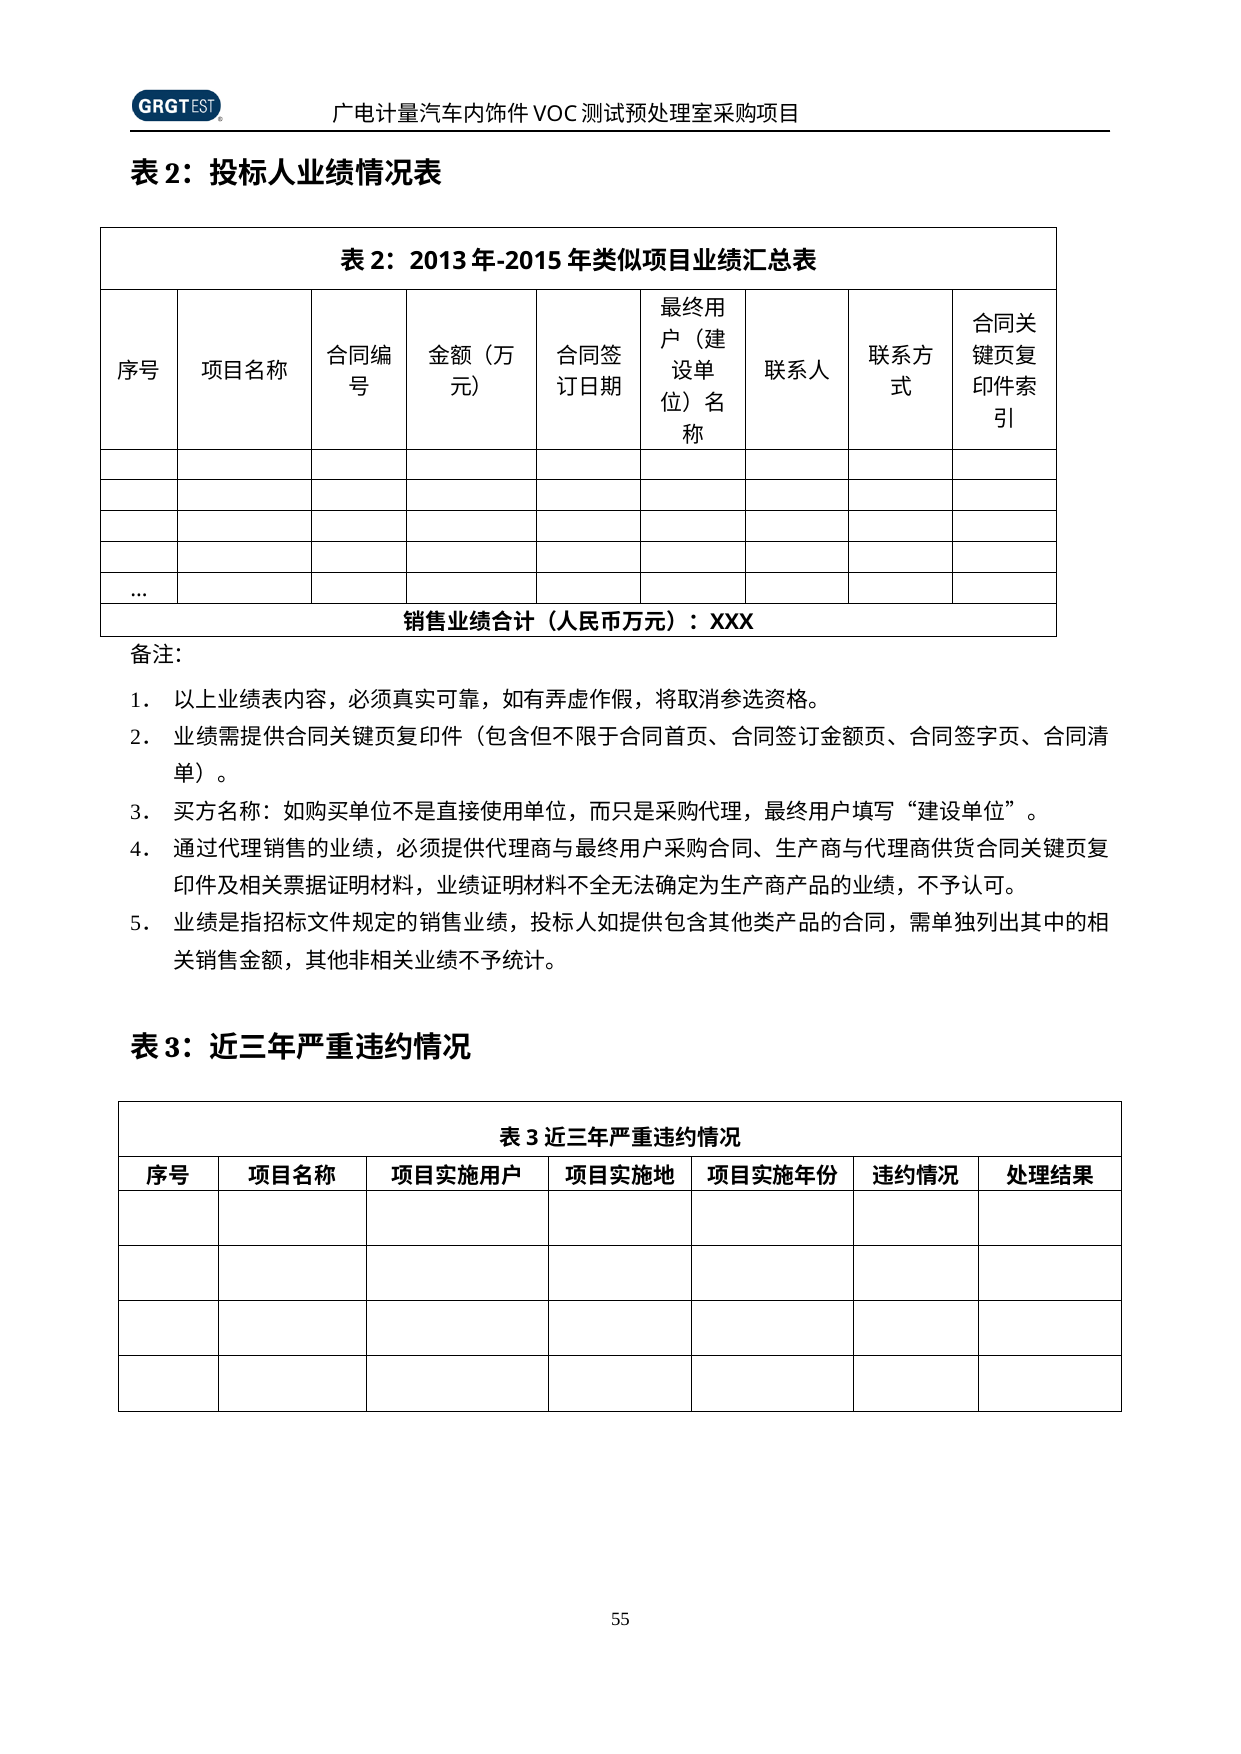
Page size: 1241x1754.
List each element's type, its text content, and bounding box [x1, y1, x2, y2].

table_cell [849, 542, 952, 572]
table_cell [407, 542, 536, 572]
list 通过代理销售的业绩，必须提供代理商与最终用户采购合同、生产商与代理商供货合同关键页复印件及相关票据证明材料，业绩证明材料不全无法确定为生产商产品的业绩，不予认可。 [130, 830, 1110, 900]
table_cell [849, 511, 952, 541]
table_cell [953, 542, 1056, 572]
table_cell [119, 1191, 218, 1245]
table_cell [549, 1356, 691, 1411]
table_cell [219, 1246, 366, 1300]
table_cell [101, 450, 177, 479]
table_cell [537, 480, 640, 510]
table_cell [692, 1246, 853, 1300]
table_cell 项目名称 [178, 290, 311, 448]
table_cell [692, 1356, 853, 1411]
table_cell [641, 542, 745, 572]
table_cell [549, 1191, 691, 1245]
table_cell [367, 1356, 548, 1411]
table_header 表3 近三年严重违约情况 [119, 1102, 1121, 1156]
table_cell [953, 480, 1056, 510]
subtitle 表2：投标人业绩情况表 [130, 138, 1110, 203]
table_cell [692, 1191, 853, 1245]
table_cell [953, 573, 1056, 603]
table_cell [854, 1356, 978, 1411]
table_cell [407, 511, 536, 541]
table_cell … [101, 573, 177, 603]
table_cell [746, 450, 848, 479]
table_cell [746, 542, 848, 572]
table_cell [312, 573, 406, 603]
table_cell [178, 511, 311, 541]
table_cell [219, 1301, 366, 1355]
list 以上业绩表内容，必须真实可靠，如有弄虚作假，将取消参选资格。 [130, 682, 1110, 714]
table_cell [549, 1246, 691, 1300]
table_cell [119, 1246, 218, 1300]
table_cell [367, 1191, 548, 1245]
table_cell [178, 450, 311, 479]
table_cell [854, 1301, 978, 1355]
table_cell 序号 [101, 290, 177, 448]
table_cell [312, 542, 406, 572]
table_cell [312, 450, 406, 479]
list 业绩是指招标文件规定的销售业绩，投标人如提供包含其他类产品的合同，需单独列出其中的相关销售金额，其他非相关业绩不予统计。 [130, 905, 1110, 975]
picture [129, 88, 224, 122]
table_cell [312, 480, 406, 510]
table_cell 最终用户（建设单位）名称 [641, 290, 745, 448]
table_cell 违约情况 [854, 1157, 978, 1190]
table_cell [178, 573, 311, 603]
table_cell 序号 [119, 1157, 218, 1190]
table_cell 项目实施用户 [367, 1157, 548, 1190]
table_cell [407, 573, 536, 603]
table_cell 处理结果 [979, 1157, 1121, 1190]
table_cell [979, 1301, 1121, 1355]
table_cell [641, 450, 745, 479]
table_cell 合同签订日期 [537, 290, 640, 448]
table_cell [178, 480, 311, 510]
table_cell [219, 1356, 366, 1411]
table_cell [953, 450, 1056, 479]
list 业绩需提供合同关键页复印件（包含但不限于合同首页、合同签订金额页、合同签字页、合同清单）。 [130, 719, 1110, 788]
table_cell [854, 1246, 978, 1300]
table_cell 联系人 [746, 290, 848, 448]
table_cell [407, 480, 536, 510]
table_cell [178, 542, 311, 572]
table_cell [537, 542, 640, 572]
table_cell [549, 1301, 691, 1355]
table_cell [849, 450, 952, 479]
table_cell [849, 573, 952, 603]
table_cell [979, 1191, 1121, 1245]
table_cell [641, 480, 745, 510]
table_cell 金额（万元） [407, 290, 536, 448]
table_cell [979, 1246, 1121, 1300]
table_cell 项目实施地 [549, 1157, 691, 1190]
table_cell [854, 1191, 978, 1245]
table_cell [119, 1301, 218, 1355]
table_cell [849, 480, 952, 510]
table_cell [537, 573, 640, 603]
table_cell [219, 1191, 366, 1245]
table_cell [953, 511, 1056, 541]
table_cell 合同编号 [312, 290, 406, 448]
text 备注： [130, 637, 1110, 669]
table_cell 联系方式 [849, 290, 952, 448]
table_cell 销售业绩合计（人民币万元）：XXX [101, 604, 1056, 636]
table_header 表2：2013年-2015年类似项目业绩汇总表 [101, 228, 1056, 289]
subtitle 表3：近三年严重违约情况 [130, 1012, 1110, 1077]
table_cell [641, 573, 745, 603]
table_cell [101, 480, 177, 510]
table_cell 项目实施年份 [692, 1157, 853, 1190]
table_cell [537, 450, 640, 479]
table_cell [119, 1356, 218, 1411]
table_cell [312, 511, 406, 541]
table_cell 合同关键页复印件索引 [953, 290, 1056, 448]
table_cell [641, 511, 745, 541]
table_cell [979, 1356, 1121, 1411]
table_cell [746, 573, 848, 603]
table_cell [407, 450, 536, 479]
table_cell 项目名称 [219, 1157, 366, 1190]
list 买方名称：如购买单位不是直接使用单位，而只是采购代理，最终用户填写“建设单位”。 [130, 793, 1110, 826]
table_cell [746, 511, 848, 541]
table_cell [367, 1301, 548, 1355]
table_cell [101, 542, 177, 572]
table_cell [692, 1301, 853, 1355]
table_cell [367, 1246, 548, 1300]
table_cell [101, 511, 177, 541]
table_cell [746, 480, 848, 510]
table_cell [537, 511, 640, 541]
